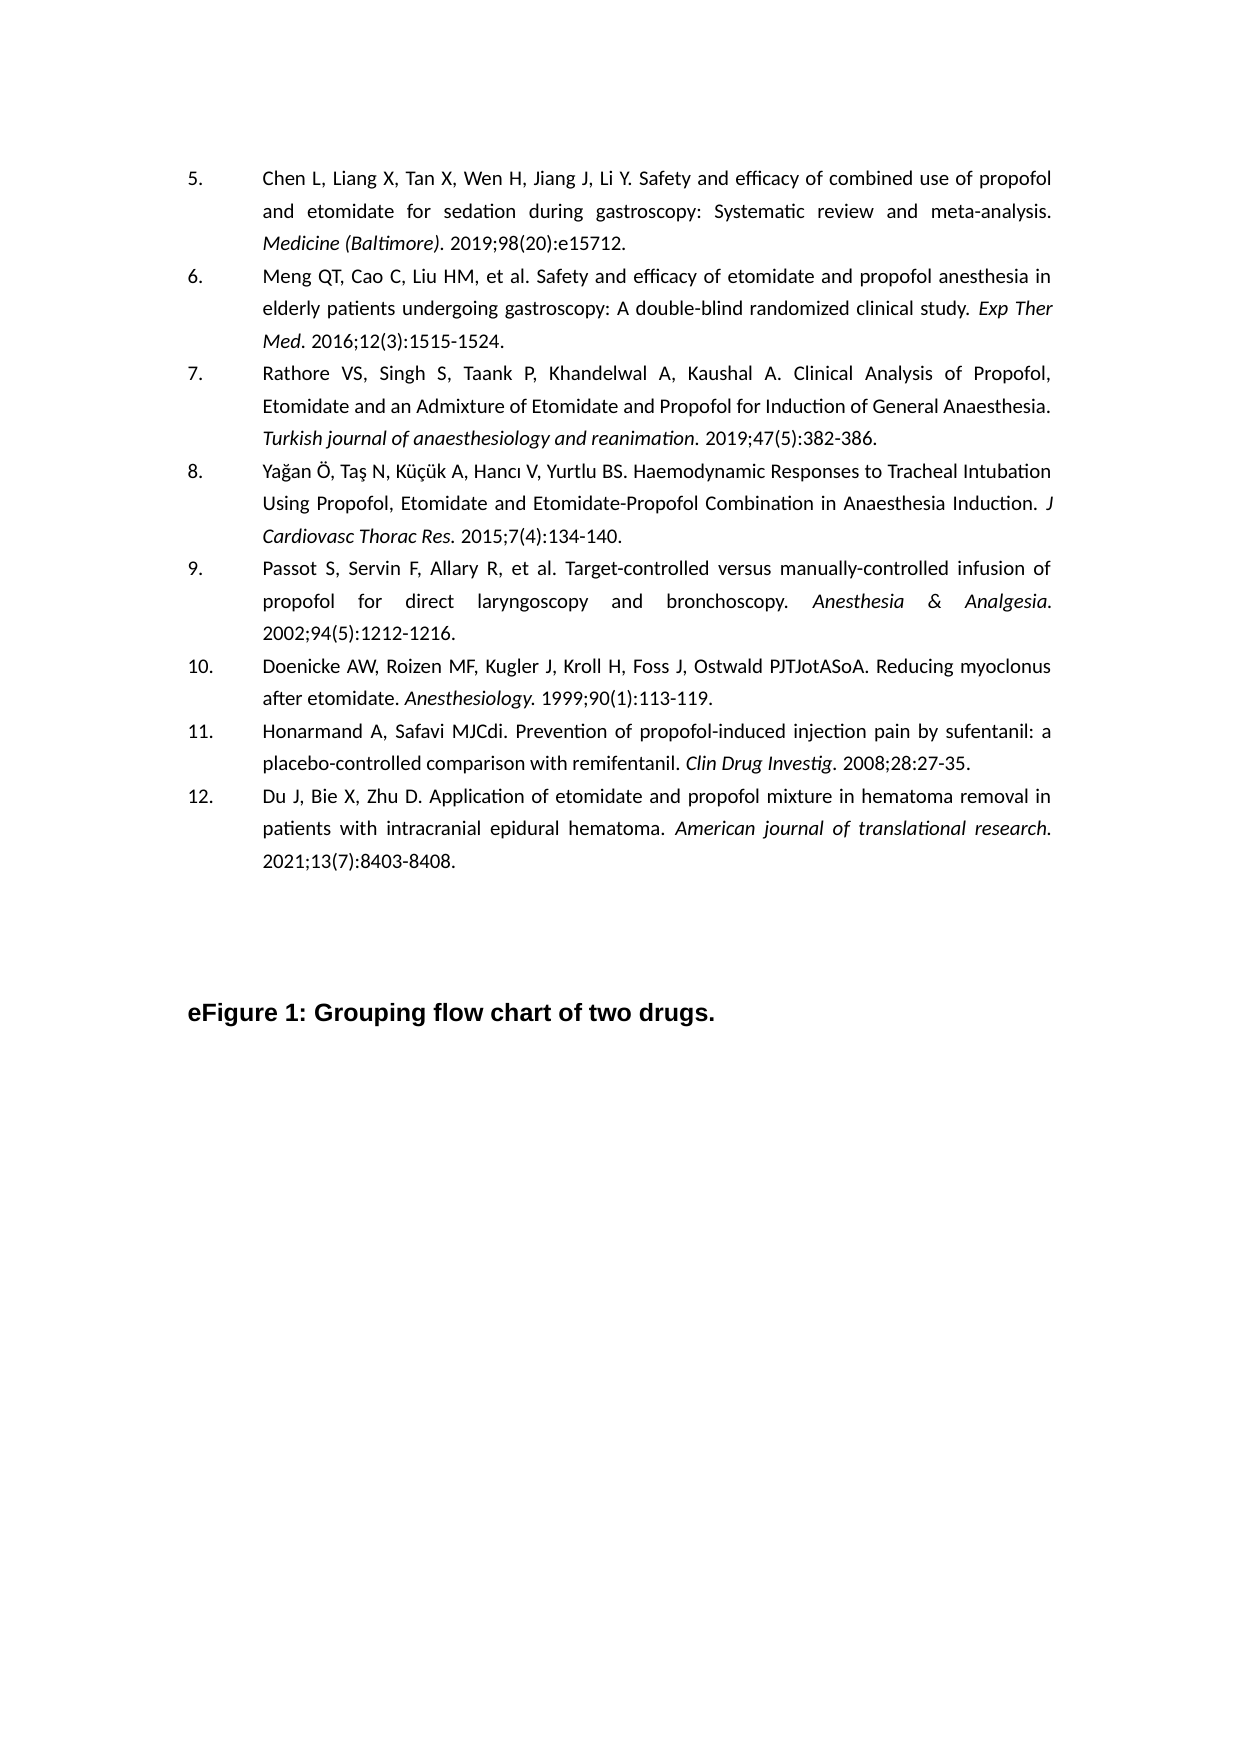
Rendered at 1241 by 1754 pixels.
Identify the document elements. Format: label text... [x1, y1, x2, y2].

text eFigure 1: Grouping flow chart of two drugs. [187, 996, 1053, 1028]
text 6. Meng QT, Cao C, Liu HM, et al. Safety and efficacy of etomidate and propofol anesthesia in elderly patients undergoing gastroscopy: A double-blind randomized clinical study. Exp Ther Med. 2016;12(3):1515-1524. [187, 259, 1053, 357]
text 5. Chen L, Liang X, Tan X, Wen H, Jiang J, Li Y. Safety and efficacy of combined use of propofol and etomidate for sedation during gastroscopy: Systematic review and meta-analysis. Medicine (Baltimore). 2019;98(20):e15712. [187, 162, 1053, 259]
text 7. Rathore VS, Singh S, Taank P, Khandelwal A, Kaushal A. Clinical Analysis of Propofol, Etomidate and an Admixture of Etomidate and Propofol for Induction of General Anaesthesia. Turkish journal of anaesthesiology and reanimation. 2019;47(5):382-386. [187, 357, 1053, 454]
text 12. Du J, Bie X, Zhu D. Application of etomidate and propofol mixture in hematoma removal in patients with intracranial epidural hematoma. American journal of translational research. 2021;13(7):8403-8408. [187, 779, 1053, 877]
text 8. Yağan Ö, Taş N, Küçük A, Hancı V, Yurtlu BS. Haemodynamic Responses to Tracheal Intubation Using Propofol, Etomidate and Etomidate-Propofol Combination in Anaesthesia Induction. J Cardiovasc Thorac Res. 2015;7(4):134-140. [187, 454, 1053, 552]
text 11. Honarmand A, Safavi MJCdi. Prevention of propofol-induced injection pain by sufentanil: a placebo-controlled comparison with remifentanil. Clin Drug Investig. 2008;28:27-35. [187, 714, 1053, 779]
text 10. Doenicke AW, Roizen MF, Kugler J, Kroll H, Foss J, Ostwald PJTJotASoA. Reducing myoclonus after etomidate. Anesthesiology. 1999;90(1):113-119. [187, 649, 1053, 714]
text 9. Passot S, Servin F, Allary R, et al. Target-controlled versus manually-controlled infusion of propofol for direct laryngoscopy and bronchoscopy. Anesthesia & Analgesia. 2002;94(5):1212-1216. [187, 552, 1053, 649]
